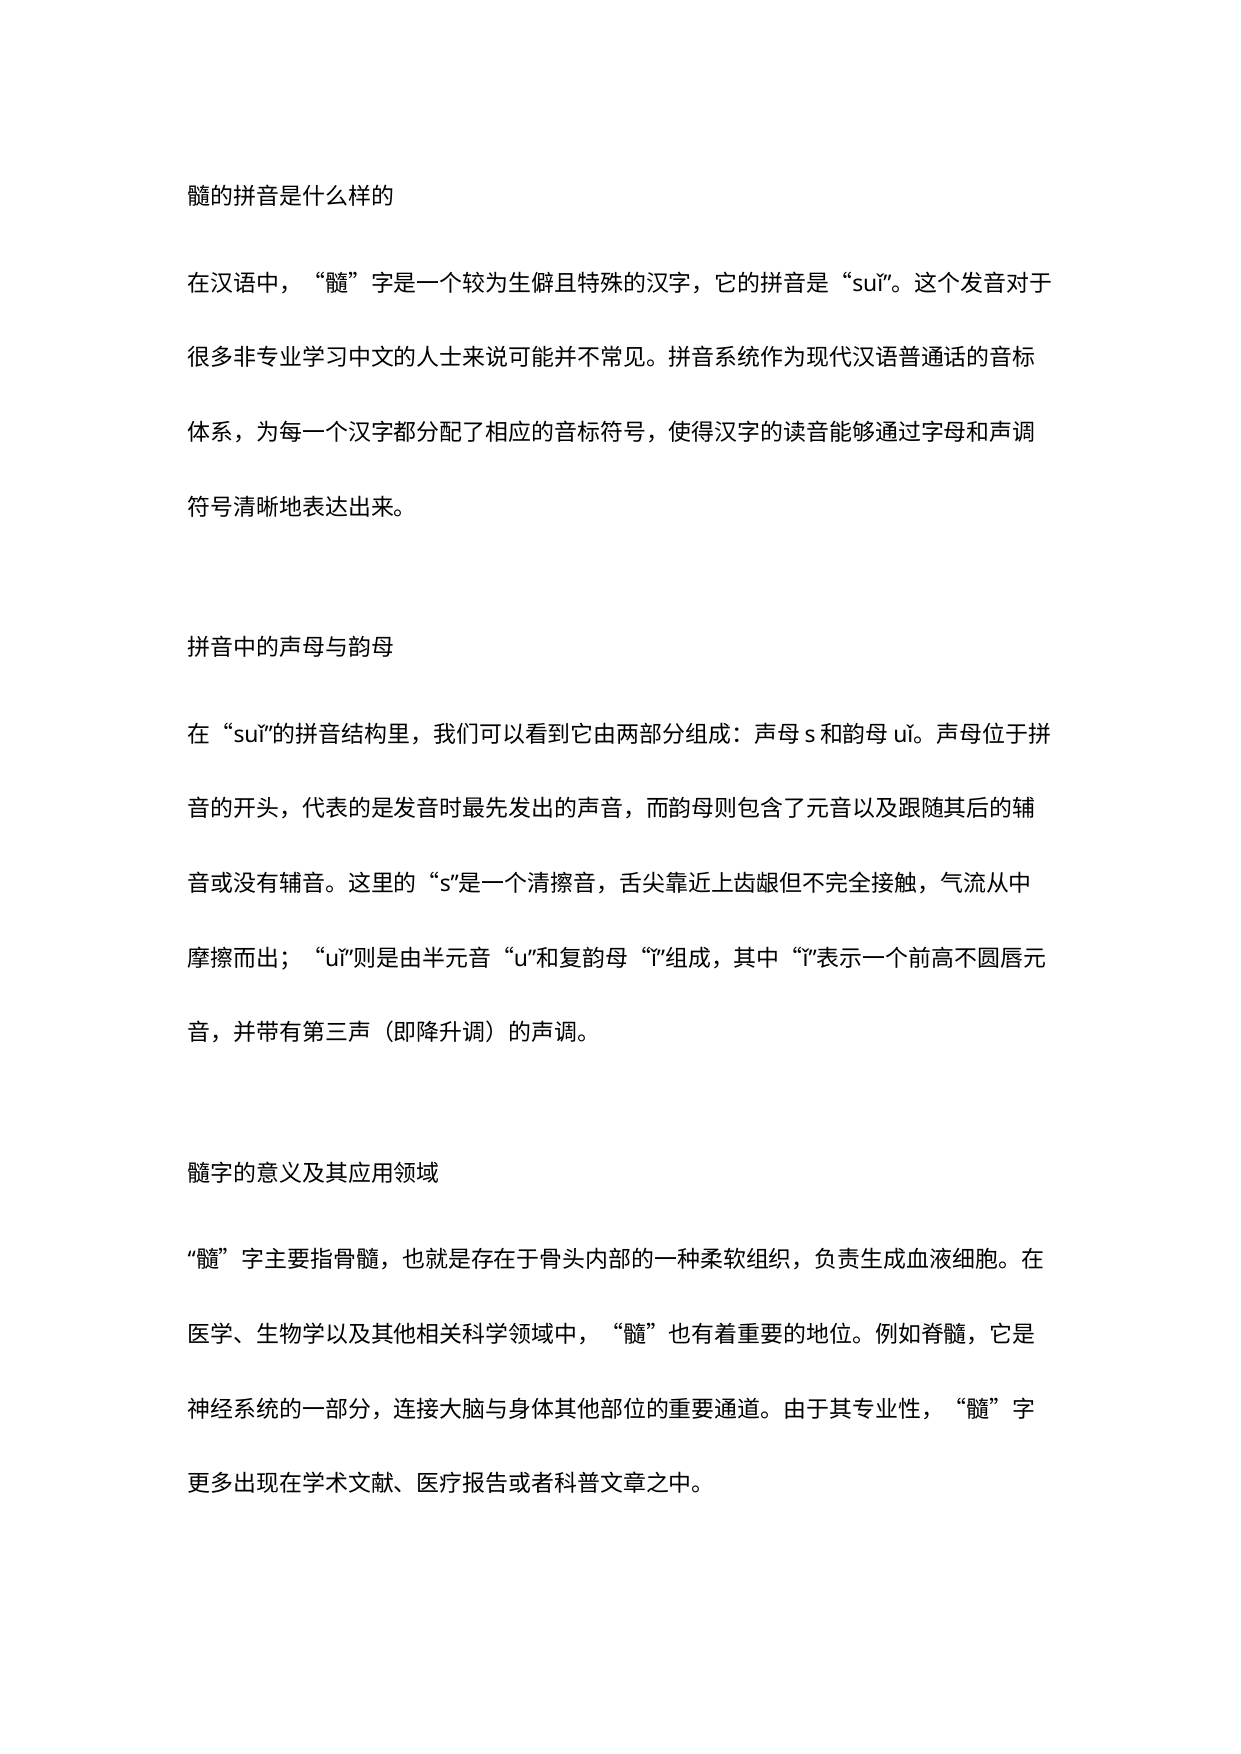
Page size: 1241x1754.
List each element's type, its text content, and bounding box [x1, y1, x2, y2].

text “髓”字主要指骨髓，也就是存在于骨头内部的一种柔软组织，负责生成血液细胞。在医学、生物学以及其他相关科学领域中，“髓”也有着重要的地位。例如脊髓，它是神经系统的一部分，连接大脑与身体其他部位的重要通道。由于其专业性，“髓”字更多出现在学术文献、医疗报告或者科普文章之中。 [187, 1225, 1053, 1514]
text 髓字的意义及其应用领域 [187, 1139, 1053, 1204]
text 在“suǐ”的拼音结构里，我们可以看到它由两部分组成：声母s和韵母uǐ。声母位于拼音的开头，代表的是发音时最先发出的声音，而韵母则包含了元音以及跟随其后的辅音或没有辅音。这里的“s”是一个清擦音，舌尖靠近上齿龈但不完全接触，气流从中摩擦而出；“uǐ”则是由半元音“u”和复韵母“ǐ”组成，其中“ǐ”表示一个前高不圆唇元音，并带有第三声（即降升调）的声调。 [187, 699, 1053, 1063]
text 髓的拼音是什么样的 [187, 162, 1053, 227]
text 在汉语中，“髓”字是一个较为生僻且特殊的汉字，它的拼音是“suǐ”。这个发音对于很多非专业学习中文的人士来说可能并不常见。拼音系统作为现代汉语普通话的音标体系，为每一个汉字都分配了相应的音标符号，使得汉字的读音能够通过字母和声调符号清晰地表达出来。 [187, 248, 1053, 538]
text 拼音中的声母与韵母 [187, 613, 1053, 678]
